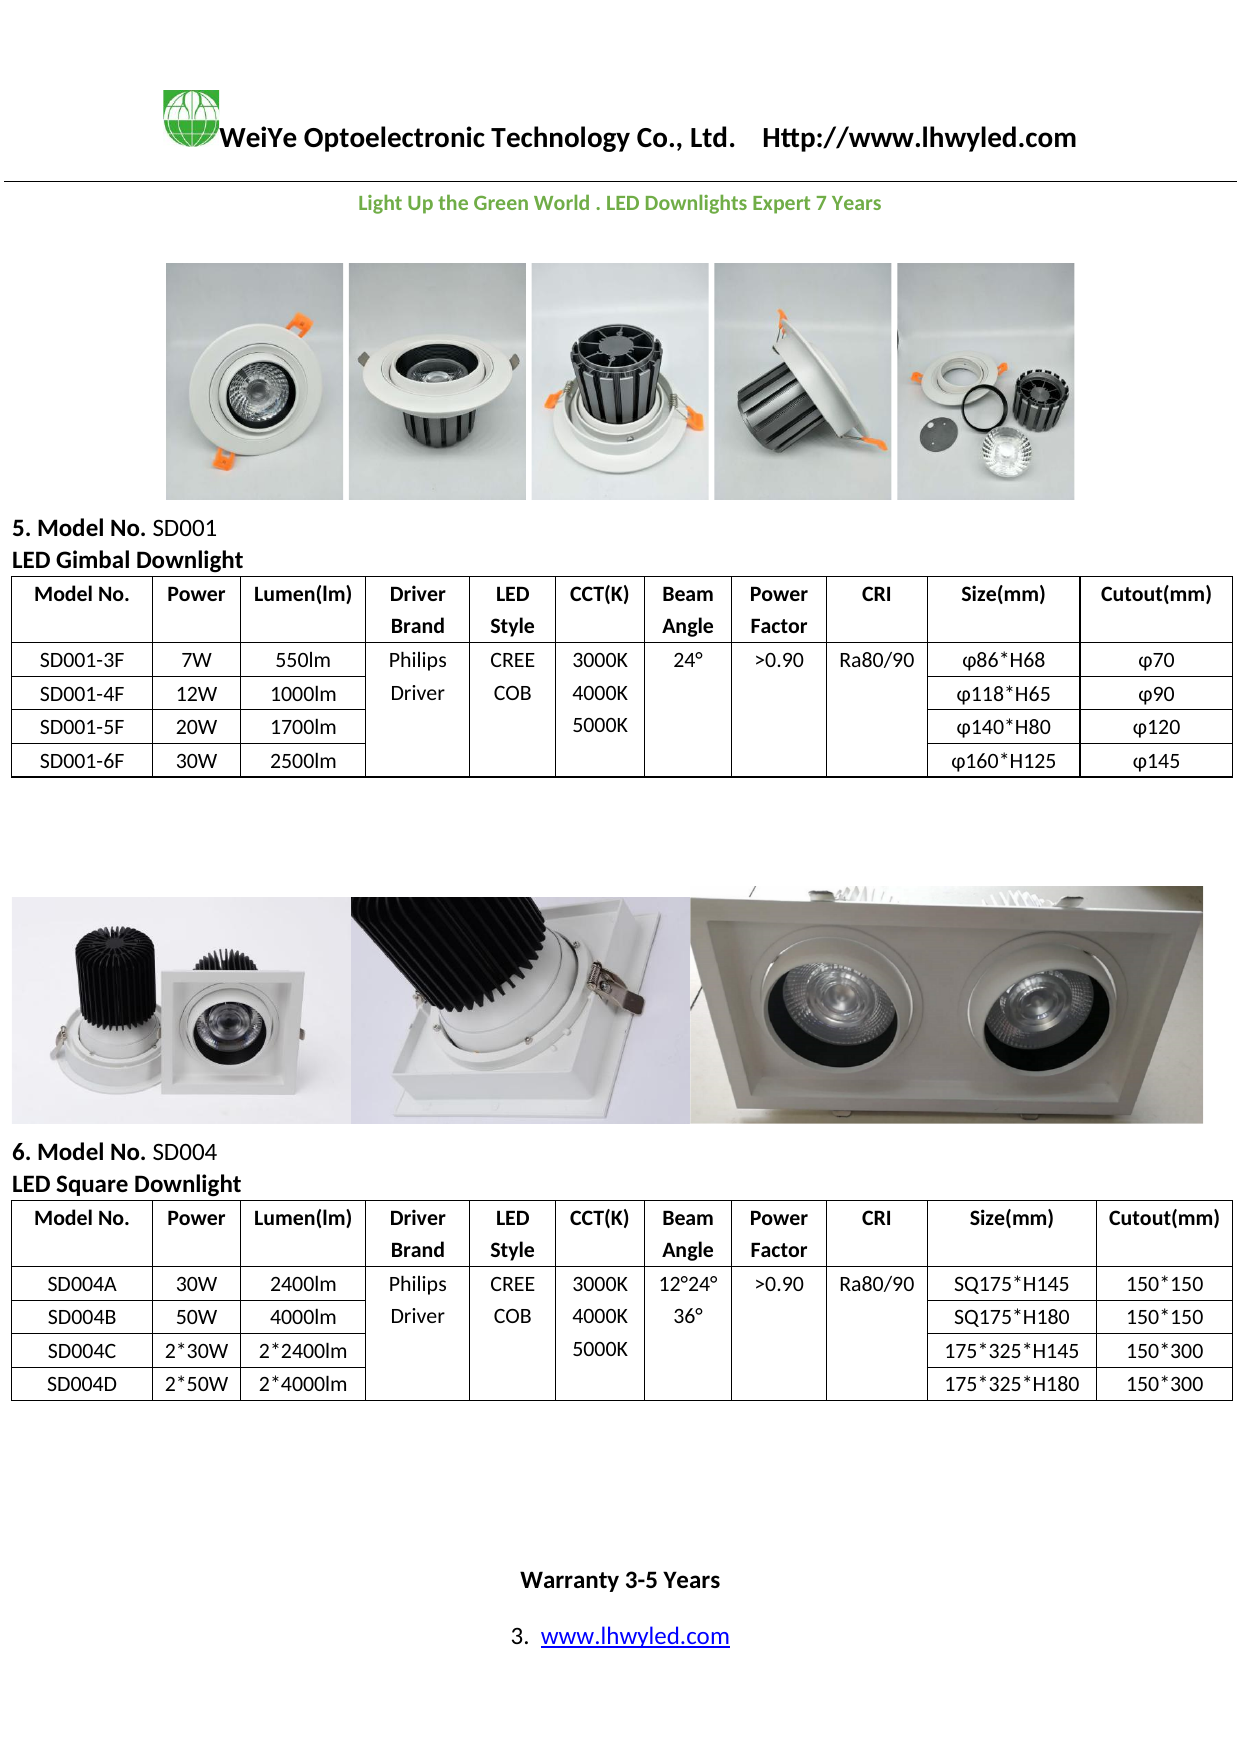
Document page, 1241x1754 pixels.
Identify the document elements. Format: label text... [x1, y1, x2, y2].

table_cell 2*50W [153, 1368, 240, 1400]
table_cell SQ175*H180 [928, 1301, 1096, 1333]
table_header Driver Brand [366, 1201, 469, 1266]
table_header Beam Angle [645, 1201, 731, 1266]
table_cell ɸ70 [1081, 643, 1232, 676]
table_cell 2400lm [241, 1267, 365, 1299]
table_cell 12°24°36° [645, 1267, 731, 1400]
table_cell 150*150 [1097, 1301, 1232, 1333]
table_cell 30W [153, 744, 240, 776]
table_cell Philips Driver [366, 643, 469, 776]
table_cell 2*4000lm [241, 1368, 365, 1400]
table_cell 1700lm [241, 710, 365, 743]
table_cell Ra80/90 [827, 643, 927, 776]
text Light Up the Green World . LED Downlights Expert 7 Years [12, 186, 1228, 219]
table_cell SD004C [12, 1334, 152, 1367]
table_cell 150*300 [1097, 1334, 1232, 1367]
text LED Square Downlight [12, 1167, 1228, 1200]
picture [897, 263, 1075, 500]
table_cell 30W [153, 1267, 240, 1299]
table_cell ɸ160*H125 [928, 744, 1079, 776]
picture [163, 90, 220, 147]
table_header CCT(K) [556, 577, 644, 642]
table_cell 7W [153, 643, 240, 676]
table_cell 24° [645, 643, 731, 776]
table_cell SD001-5F [12, 710, 152, 743]
table_cell 150*150 [1097, 1267, 1232, 1299]
table_header CRI [827, 577, 927, 642]
table_cell 550lm [241, 643, 365, 676]
table_cell 50W [153, 1301, 240, 1333]
table_header Size(mm) [928, 577, 1079, 642]
table_cell 1000lm [241, 677, 365, 709]
table_header Cutout(mm) [1097, 1201, 1232, 1266]
table_cell ɸ120 [1081, 710, 1232, 743]
table_header Power Factor [732, 1201, 826, 1266]
table_header Lumen(lm) [241, 1201, 365, 1266]
table_header Beam Angle [645, 577, 731, 642]
table_cell 3000K 4000K 5000K [556, 1267, 644, 1400]
table_cell >0.90 [732, 643, 826, 776]
table_cell Ra80/90 [827, 1267, 927, 1400]
table_cell CREE COB [470, 643, 555, 776]
picture [714, 263, 892, 500]
table_cell 20W [153, 710, 240, 743]
table_header Driver Brand [366, 577, 469, 642]
table_cell SD004B [12, 1301, 152, 1333]
table_cell SQ175*H145 [928, 1267, 1096, 1299]
table_header Power [153, 577, 240, 642]
table_cell 2*2400lm [241, 1334, 365, 1367]
table_cell ɸ86*H68 [928, 643, 1079, 676]
table_header CCT(K) [556, 1201, 644, 1266]
text 6. Model No. SD004 [12, 1135, 1228, 1167]
table_cell ɸ118*H65 [928, 677, 1079, 709]
table_header Size(mm) [928, 1201, 1096, 1266]
table_cell 2500lm [241, 744, 365, 776]
table_cell SD001-3F [12, 643, 152, 676]
table_cell Philips Driver [366, 1267, 469, 1400]
table_header Model No. [12, 577, 152, 642]
table_header Lumen(lm) [241, 577, 365, 642]
table_cell 175*325*H180 [928, 1368, 1096, 1400]
table_header LED Style [470, 1201, 555, 1266]
table_header Cutout(mm) [1081, 577, 1232, 642]
text Warranty 3-5 Years [12, 1564, 1228, 1596]
table_cell SD001-6F [12, 744, 152, 776]
table_cell SD001-4F [12, 677, 152, 709]
table_header Model No. [12, 1201, 152, 1266]
table_cell ɸ145 [1081, 744, 1232, 776]
table_cell 3000K 4000K 5000K [556, 643, 644, 776]
table_header Power Factor [732, 577, 826, 642]
picture [11, 886, 1204, 1124]
table_cell SD004D [12, 1368, 152, 1400]
table_cell 175*325*H145 [928, 1334, 1096, 1367]
table_cell ɸ90 [1081, 677, 1232, 709]
table_cell 4000lm [241, 1301, 365, 1333]
table_cell >0.90 [732, 1267, 826, 1400]
table_cell SD004A [12, 1267, 152, 1299]
table_header Power [153, 1201, 240, 1266]
text 5. Model No. SD001 [12, 511, 1228, 544]
table_cell 150*300 [1097, 1368, 1232, 1400]
picture [531, 263, 709, 500]
text LED Gimbal Downlight [12, 544, 1228, 576]
picture [166, 263, 344, 500]
table_cell 12W [153, 677, 240, 709]
picture [348, 263, 526, 500]
table_header CRI [827, 1201, 927, 1266]
table_cell CREE COB [470, 1267, 555, 1400]
table_header LED Style [470, 577, 555, 642]
table_cell 2*30W [153, 1334, 240, 1367]
table_cell ɸ140*H80 [928, 710, 1079, 743]
